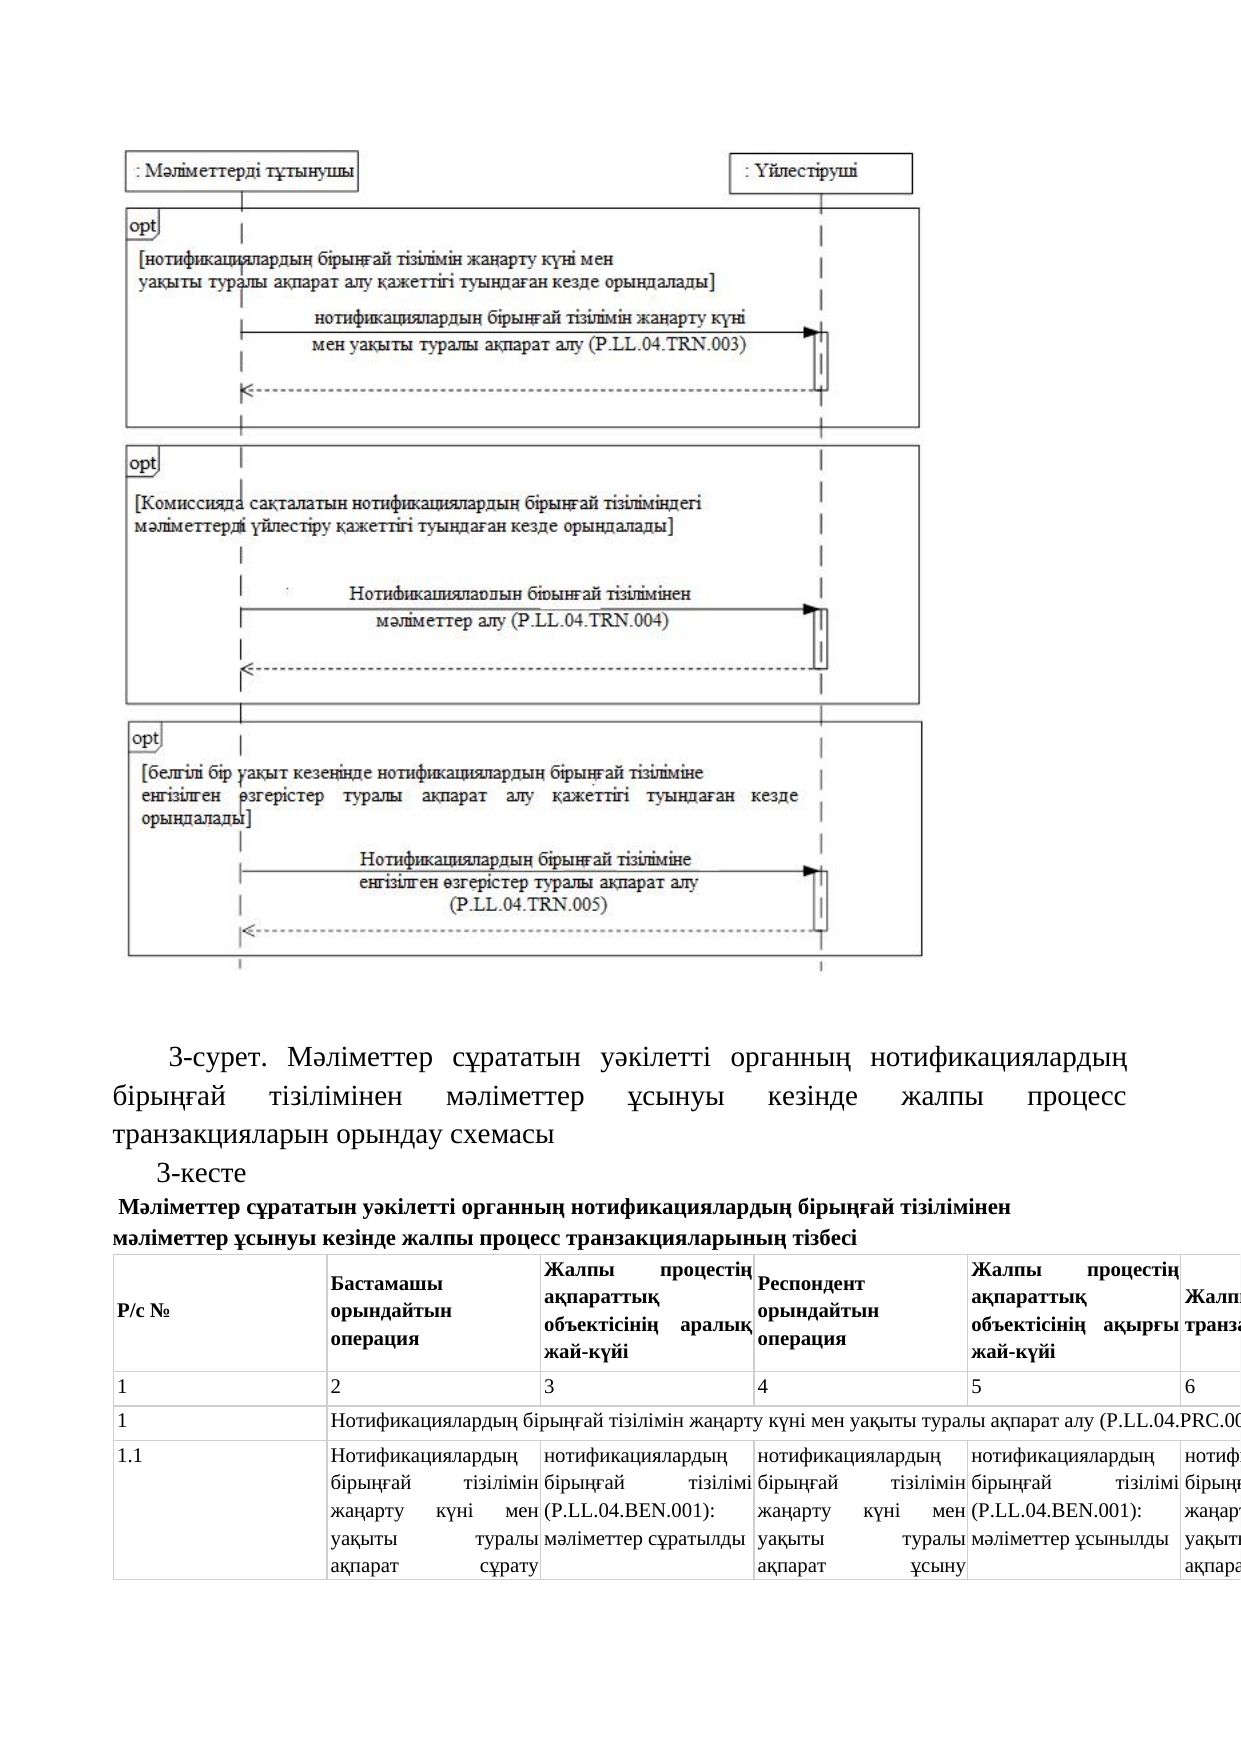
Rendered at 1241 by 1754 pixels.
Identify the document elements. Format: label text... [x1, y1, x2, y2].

table_cell 1 [114, 1372, 326, 1405]
table_cell 5 [968, 1372, 1180, 1405]
table_header Респондент орындайтын операция [755, 1255, 967, 1371]
table_cell Нотификациялардың бірыңғай тізілімін жаңарту күні мен уақыты туралы ақпарат алу (P.LL.04.PRC.003) [328, 1407, 1240, 1440]
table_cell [541, 1441, 753, 1579]
table_cell 3 [541, 1372, 753, 1405]
text 3-сурет. Мәліметтер сұрататын уәкілетті органның нотификациялардың бірыңғай тізілімінен мәліметтер ұсынуы кезінде жалпы процесс транзакцияларын орындау схемасы [112, 1039, 1128, 1150]
table_header Жалпы процестің транзакциясы [1181, 1255, 1240, 1371]
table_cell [968, 1441, 1180, 1579]
text 3-кесте [112, 1155, 1128, 1188]
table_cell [328, 1441, 540, 1579]
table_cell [1181, 1441, 1240, 1579]
table_cell 1 [114, 1407, 326, 1440]
table_cell 6 [1181, 1372, 1240, 1405]
table_cell 2 [328, 1372, 540, 1405]
table_header Жалпы процестің ақпараттық объектісінің ақырғы жай-күйі [968, 1255, 1180, 1371]
table_header Р/с № [114, 1255, 326, 1371]
text Мәліметтер сұрататын уәкілетті органның нотификациялардың бірыңғай тізілімінен мәліметтер ұсынуы кезінде жалпы процесс транзакцияларының тізбесі [112, 1193, 1128, 1250]
table_header Бастамашы орындайтын операция [328, 1255, 540, 1371]
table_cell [755, 1441, 967, 1579]
table_cell 1.1 [114, 1441, 326, 1579]
picture [112, 150, 1241, 975]
table_header Жалпы процестің ақпараттық объектісінің аралық жай-күйі [541, 1255, 753, 1371]
table_cell 4 [755, 1372, 967, 1405]
